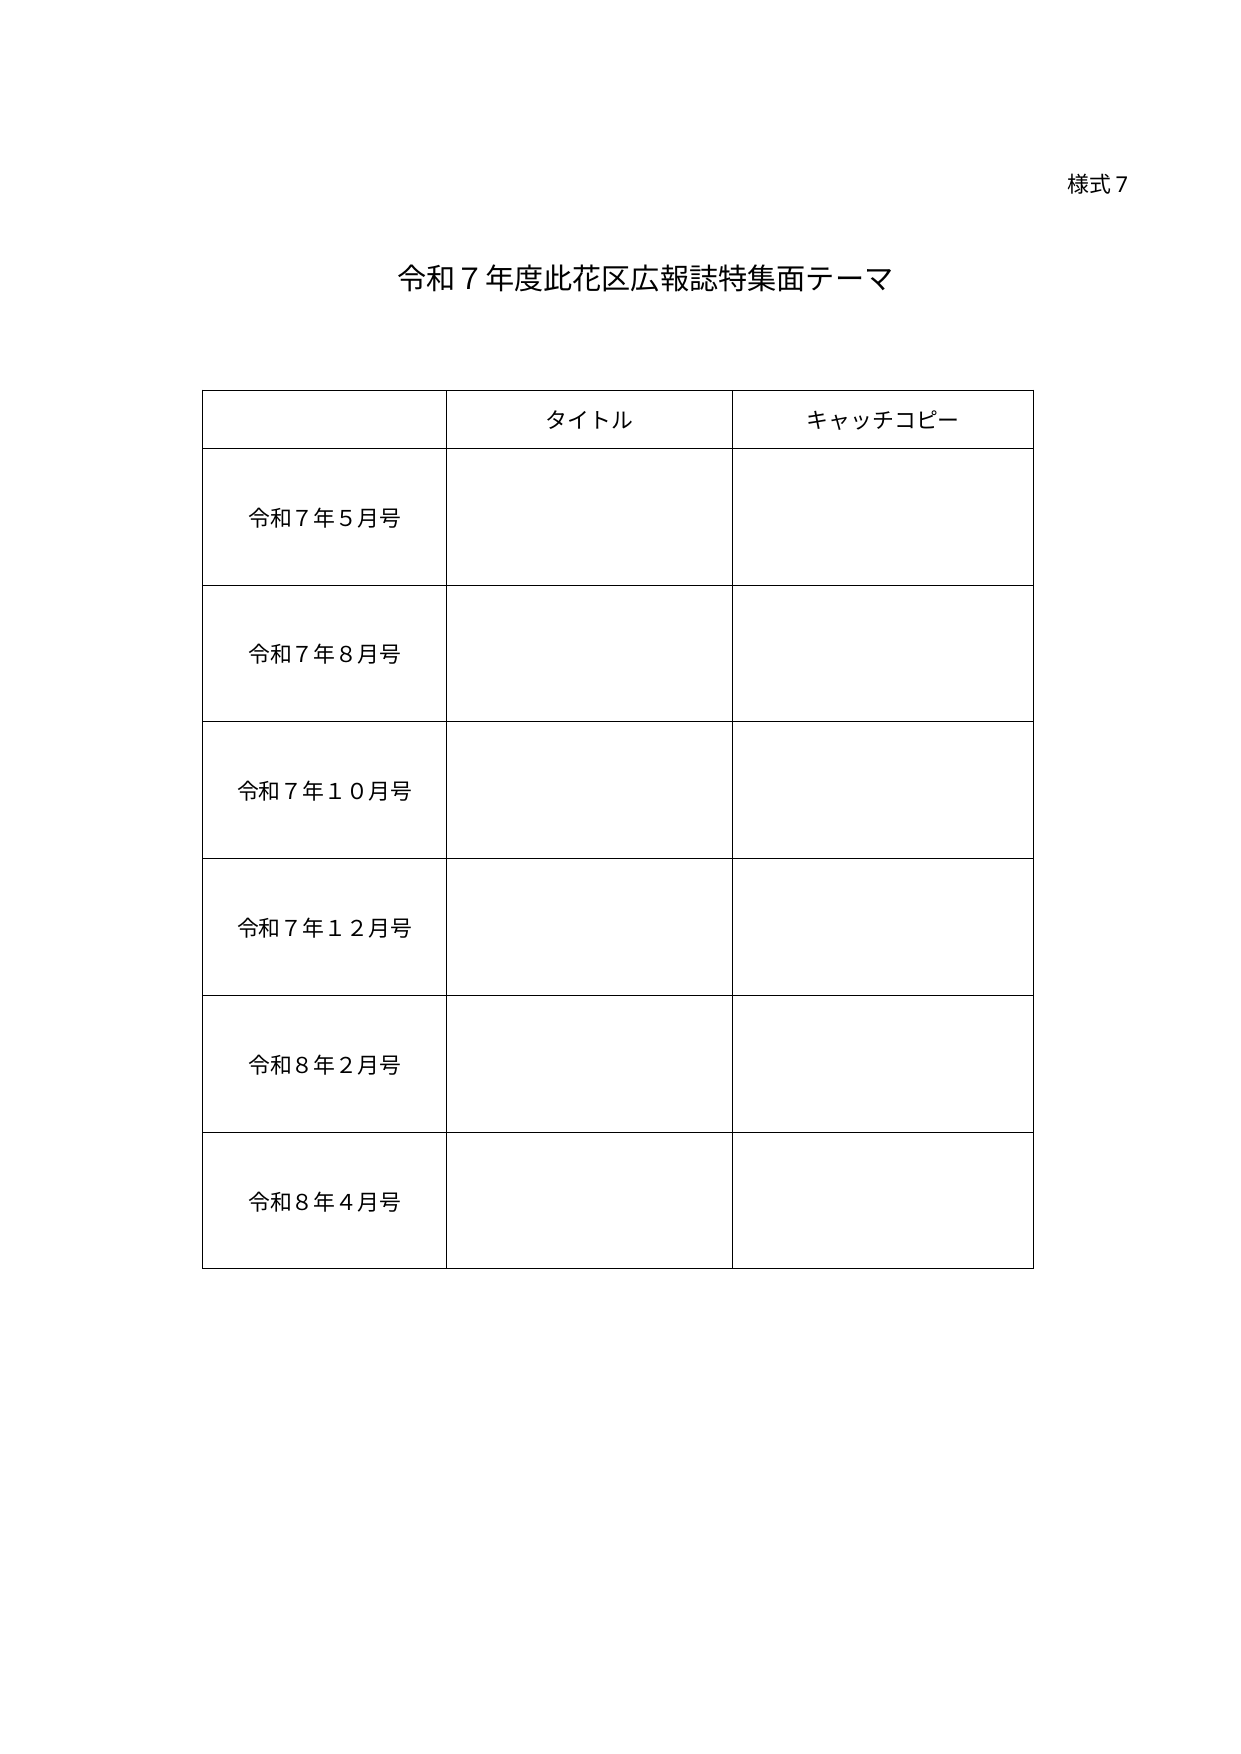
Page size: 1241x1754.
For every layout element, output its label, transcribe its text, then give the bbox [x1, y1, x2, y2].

text 様式7 [112, 164, 1128, 202]
table_cell [733, 449, 1033, 584]
table_header [203, 391, 446, 448]
table_cell 令和８年２月号 [203, 996, 446, 1132]
table_cell [447, 1133, 732, 1268]
table_cell 令和８年４月号 [203, 1133, 446, 1268]
table_cell [447, 722, 732, 858]
table_cell 令和７年８月号 [203, 586, 446, 721]
table_cell 令和７年５月号 [203, 449, 446, 584]
table_cell [733, 859, 1033, 995]
table_cell [447, 859, 732, 995]
text 令和７年度此花区広報誌特集面テーマ [162, 239, 1128, 314]
table_cell [733, 722, 1033, 858]
table_header キャッチコピー [733, 391, 1033, 448]
table_header タイトル [447, 391, 732, 448]
table_cell [447, 996, 732, 1132]
table_cell 令和７年１０月号 [203, 722, 446, 858]
table_cell 令和７年１２月号 [203, 859, 446, 995]
table_cell [733, 996, 1033, 1132]
table_cell [733, 1133, 1033, 1268]
table_cell [733, 586, 1033, 721]
table_cell [447, 449, 732, 584]
table_cell [447, 586, 732, 721]
